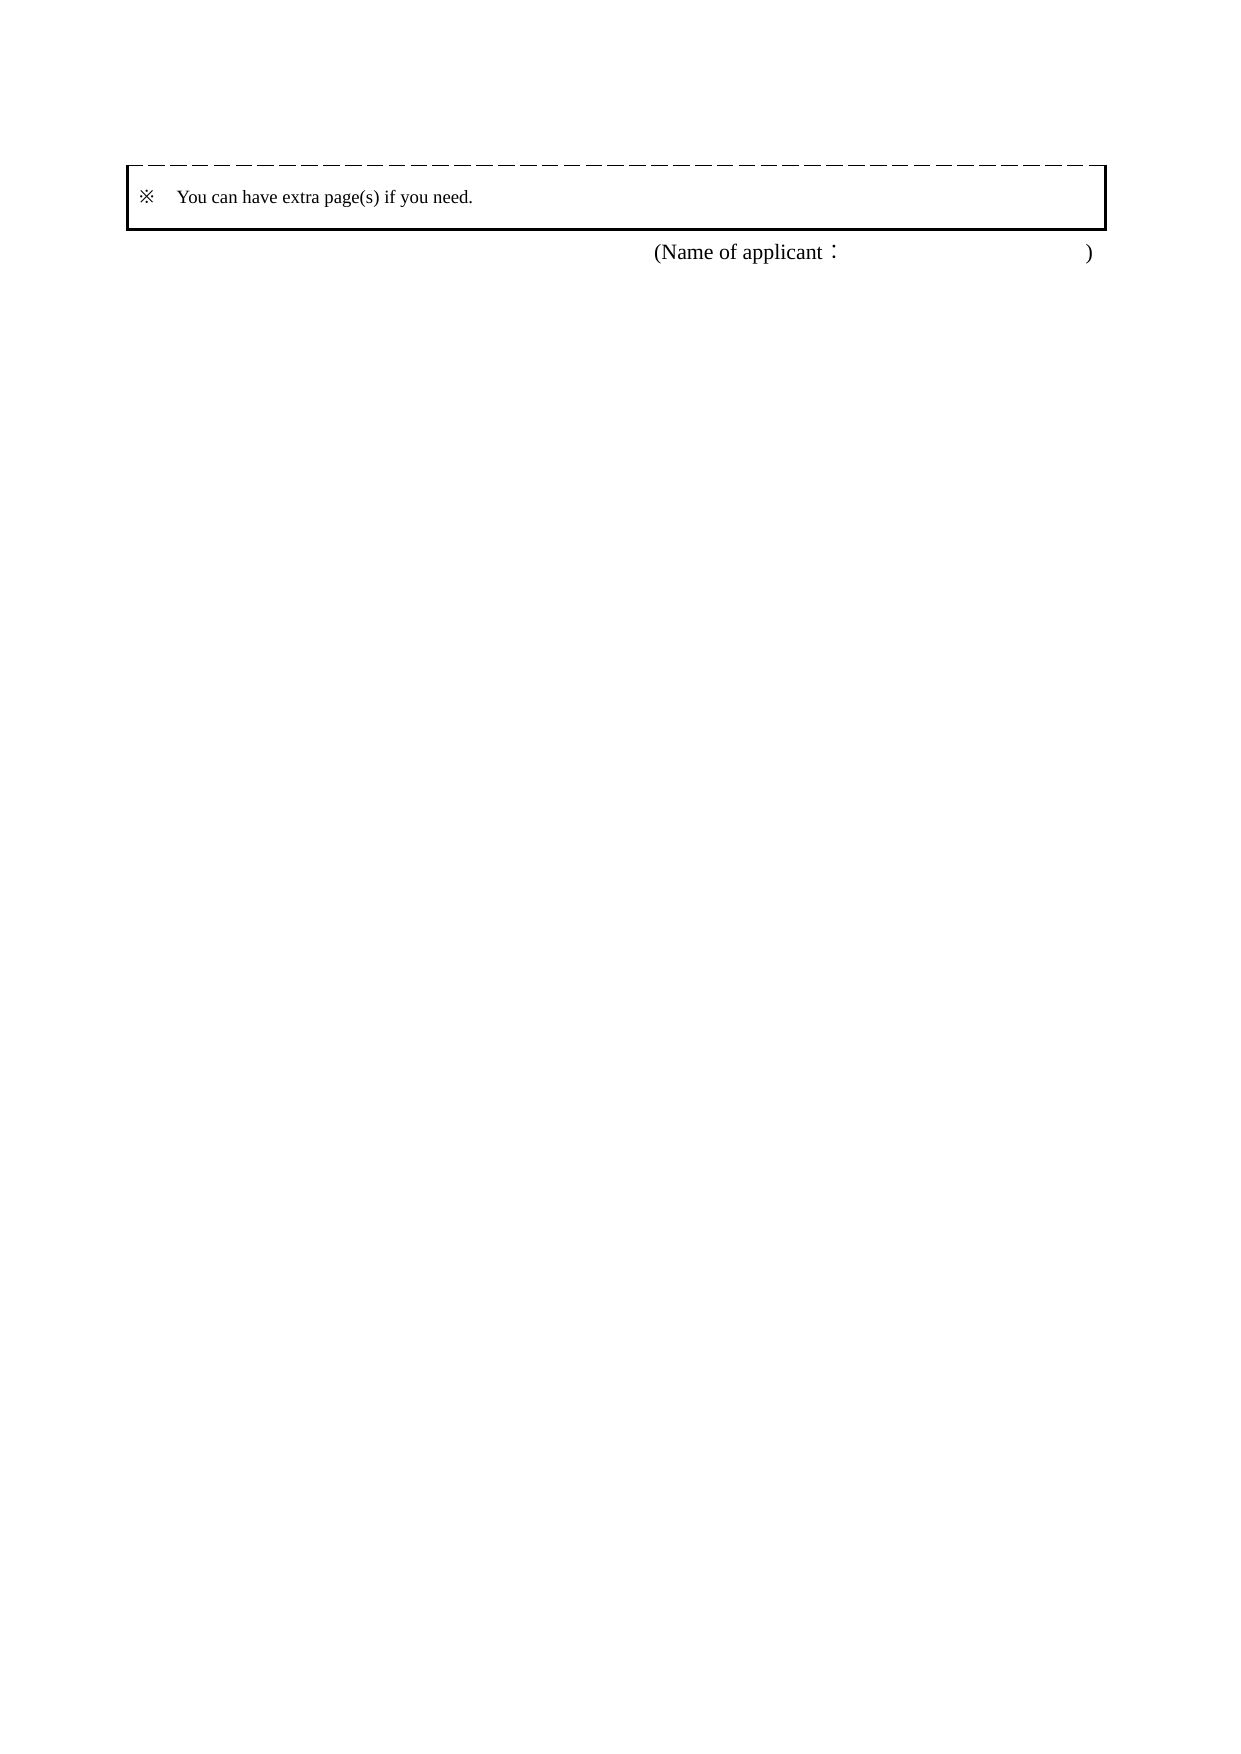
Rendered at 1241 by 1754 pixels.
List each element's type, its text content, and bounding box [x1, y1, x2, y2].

table_cell You can have extra page(s) if you need. [129, 165, 1104, 228]
text (Name of applicant： ) [148, 231, 1092, 268]
